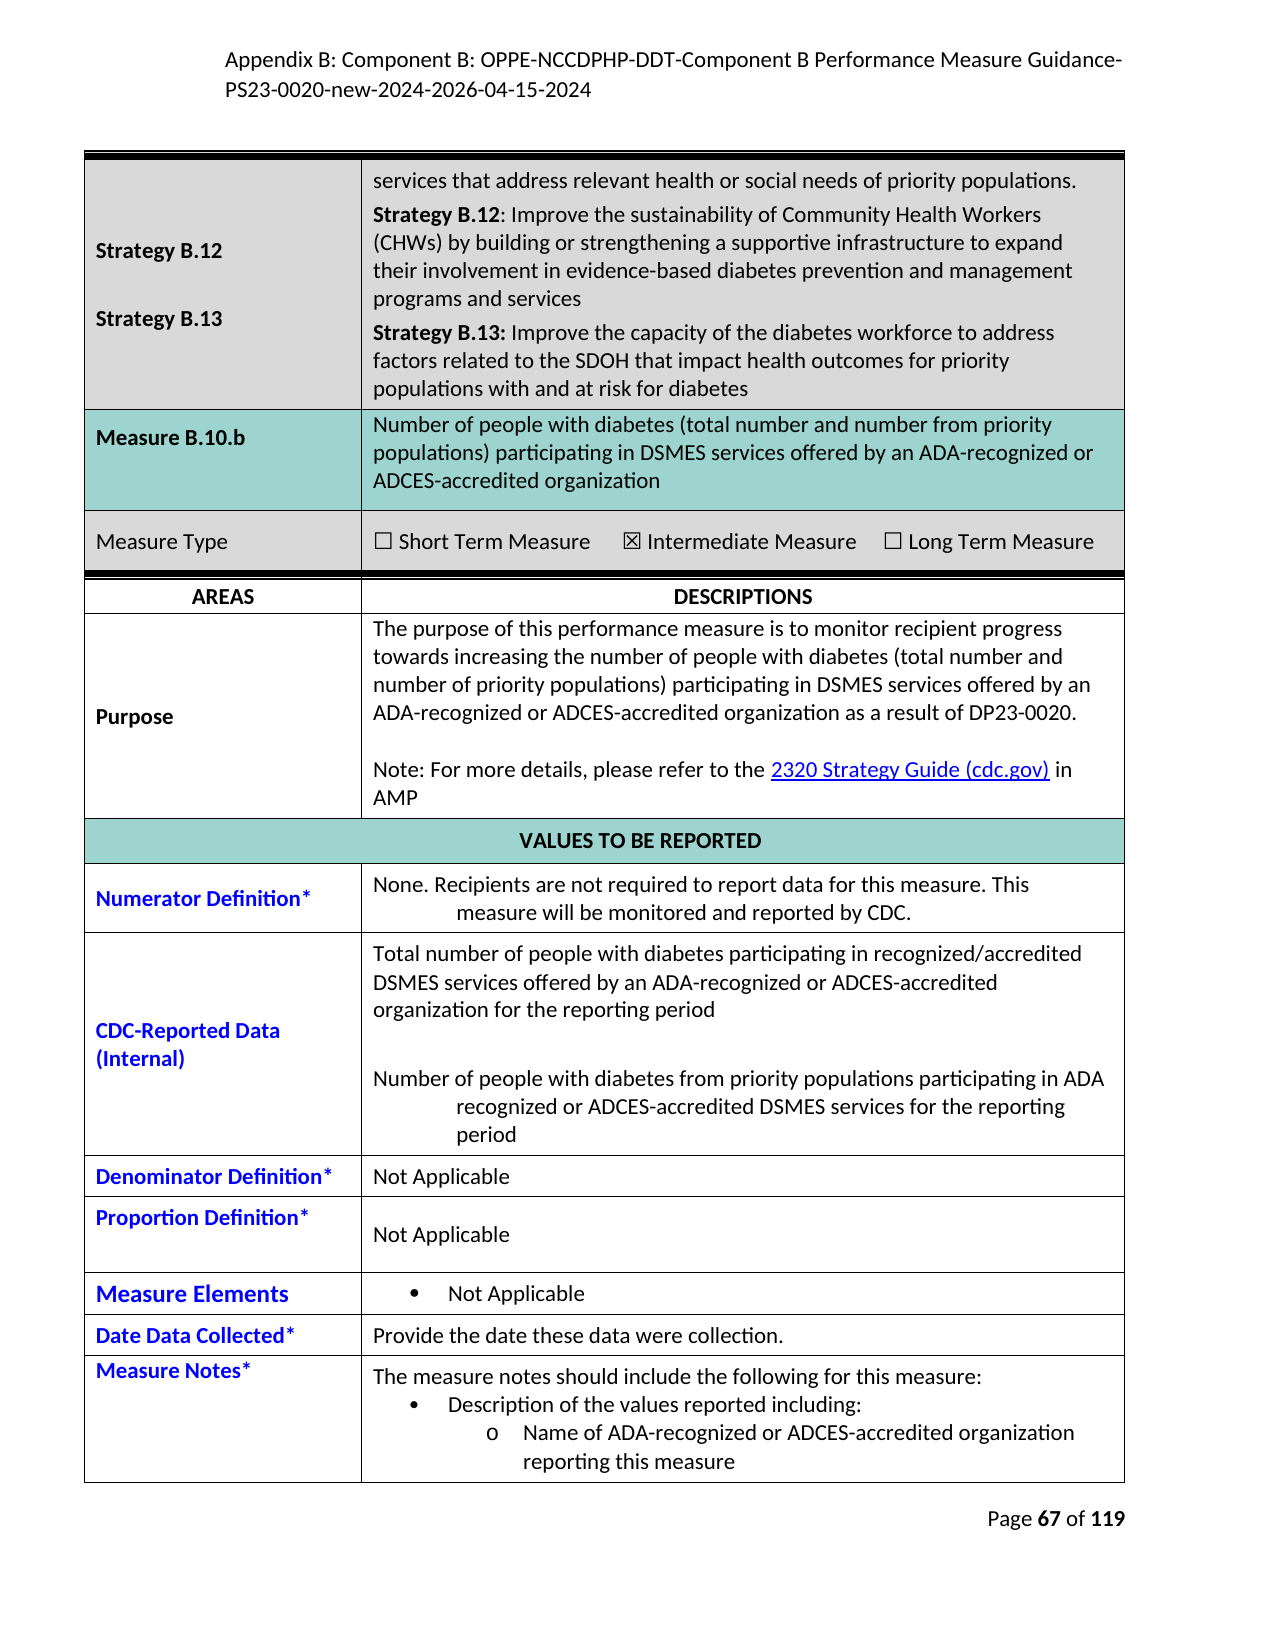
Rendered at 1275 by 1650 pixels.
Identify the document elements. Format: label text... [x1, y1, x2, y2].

table_cell Measure Type [85, 511, 361, 570]
table_cell Date Data Collected* [85, 1315, 361, 1355]
table_cell Numerator Definition* [85, 864, 361, 932]
table_cell Denominator Definition* [85, 1156, 361, 1196]
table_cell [85, 160, 361, 409]
table_cell The purpose of this performance measure is to monitor recipient progress towards increasing the number of people with diabetes (total number and number of priority populations) participating in DSMES services offered by an ADA-recognized or ADCES-accredited organization as a result of DP23-0020. Note: For more details, please refer to the 2320 Strategy Guide (cdc.gov) in AMP [362, 614, 1124, 818]
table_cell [362, 160, 1124, 409]
table_cell Provide the date these data were collection. [362, 1315, 1124, 1355]
table_cell Short Term Measure Intermediate Measure Long Term Measure [362, 511, 1124, 570]
table_cell Measure B.10.b [85, 410, 361, 510]
table_cell Purpose [85, 614, 361, 818]
table_cell Not Applicable [362, 1156, 1124, 1196]
table_cell CDC-Reported Data (Internal) [85, 933, 361, 1154]
table_cell AREAS [85, 580, 361, 613]
table_cell Not Applicable [362, 1197, 1124, 1272]
table_cell Number of people with diabetes (total number and number from priority populations) participating in DSMES services offered by an ADA-recognized or ADCES-accredited organization [362, 410, 1124, 510]
table_cell Total number of people with diabetes participating in recognized/accredited DSMES services offered by an ADA-recognized or ADCES-accredited organization for the reporting period Number of people with diabetes from priority populations participating in ADA recognized or ADCES-accredited DSMES services for the reporting period [362, 933, 1124, 1154]
table_cell Not Applicable [362, 1273, 1124, 1313]
table_cell None. Recipients are not required to report data for this measure. This measure will be monitored and reported by CDC. [362, 864, 1124, 932]
table_cell Measure Elements [85, 1273, 361, 1313]
table_cell DESCRIPTIONS [362, 580, 1124, 613]
table_cell Proportion Definition* [85, 1197, 361, 1272]
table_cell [362, 1356, 1124, 1482]
table_cell Measure Notes* [85, 1356, 361, 1482]
table_cell VALUES TO BE REPORTED [85, 819, 1124, 863]
